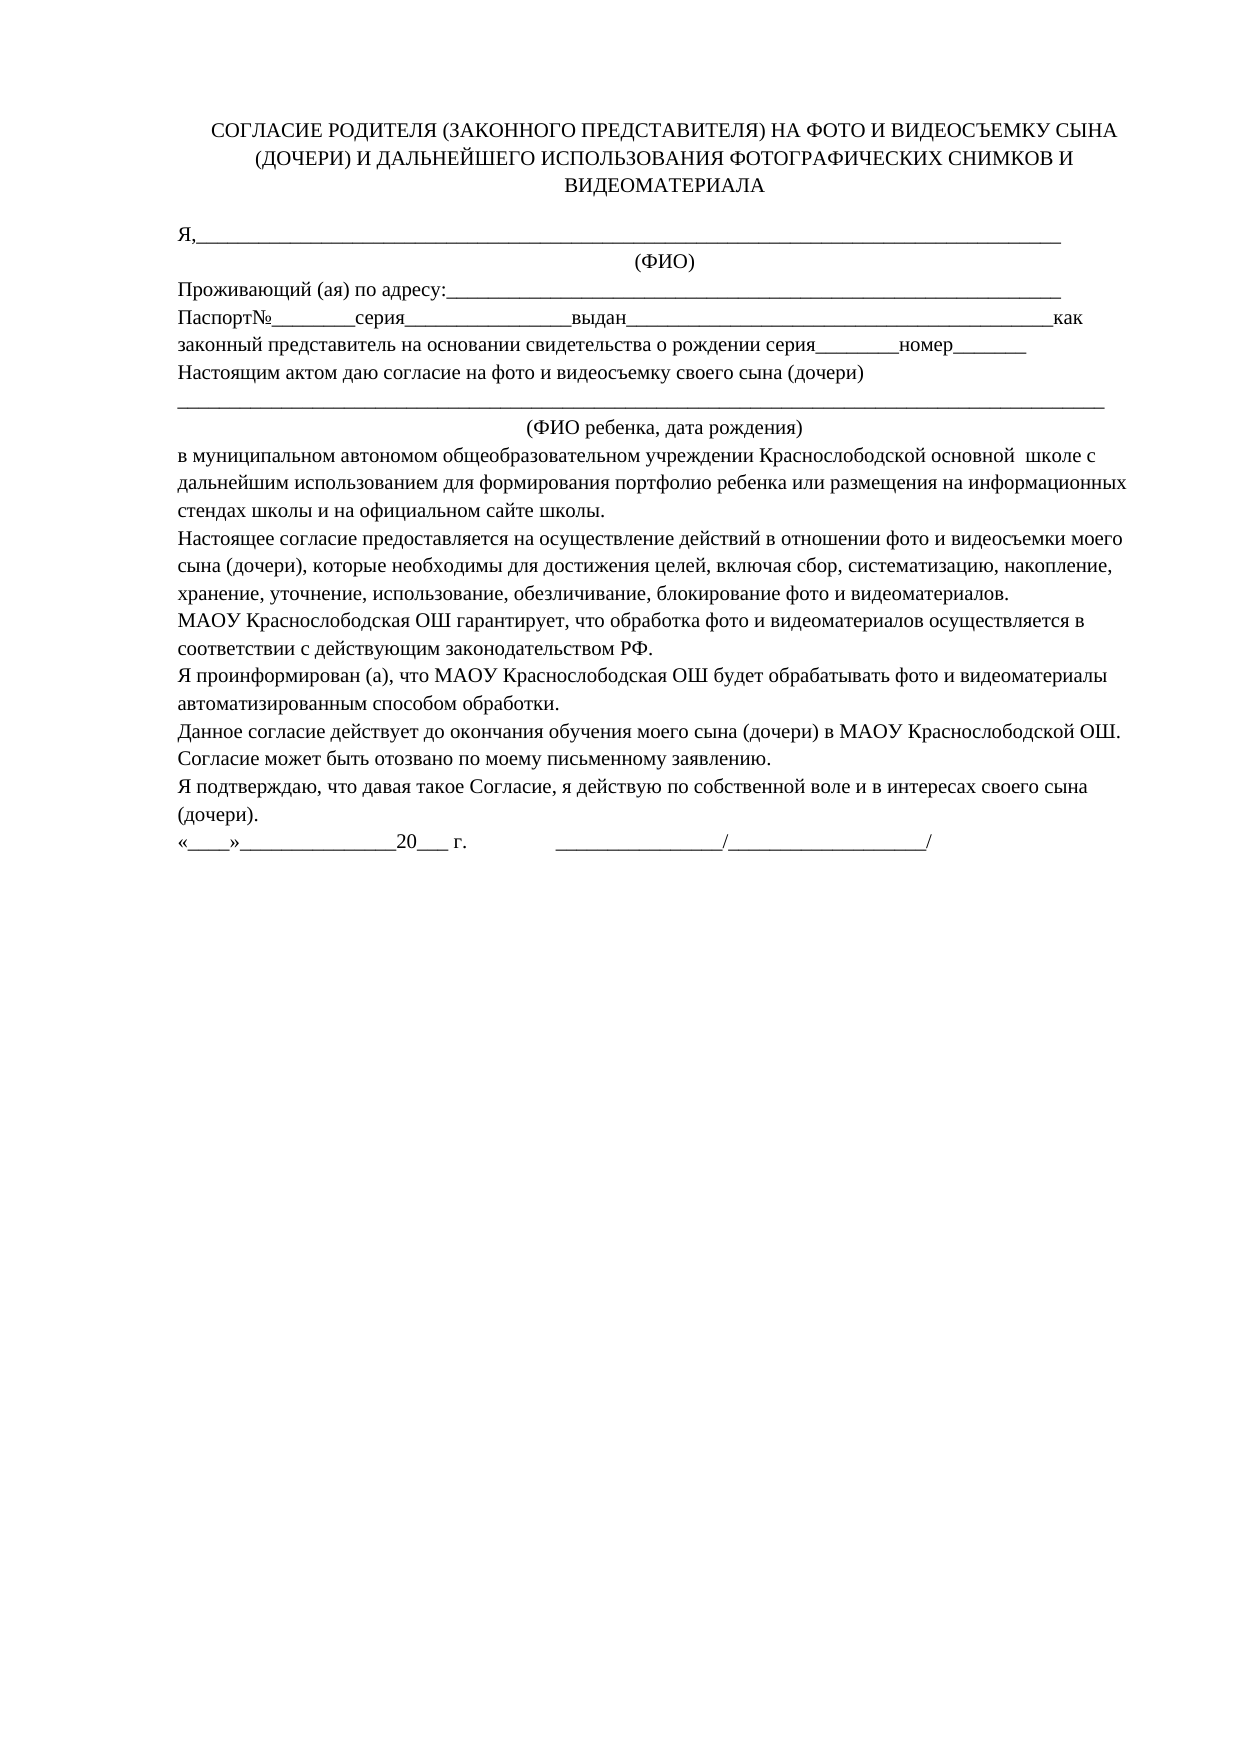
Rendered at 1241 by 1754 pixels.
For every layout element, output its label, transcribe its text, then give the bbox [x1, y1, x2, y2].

text Настоящее согласие предоставляется на осуществление действий в отношении фото и видеосъемки моего сына (дочери), которые необходимы для достижения целей, включая сбор, систематизацию, накопление, хранение, уточнение, использование, обезличивание, блокирование фото и видеоматериалов. [177, 525, 1152, 605]
text Паспорт№________серия________________выдан_________________________________________как законный представитель на основании свидетельства о рождении серия________номер_______ [177, 304, 1152, 356]
text Я подтверждаю, что давая такое Согласие, я действую по собственной воле и в интересах своего сына (дочери). [177, 774, 1152, 826]
text (ФИО ребенка, дата рождения) [177, 415, 1152, 439]
text Данное согласие действует до окончания обучения моего сына (дочери) в МАОУ Краснослободской ОШ. [177, 719, 1152, 743]
text в муниципальном автономом общеобразовательном учреждении Краснослободской основной школе с дальнейшим использованием для формирования портфолио ребенка или размещения на информационных стендах школы и на официальном сайте школы. [177, 443, 1152, 522]
text МАОУ Краснослободская ОШ гарантирует, что обработка фото и видеоматериалов осуществляется в соответствии с действующим законодательством РФ. [177, 608, 1152, 660]
text (ФИО) [177, 249, 1152, 273]
text СОГЛАСИЕ РОДИТЕЛЯ (ЗАКОННОГО ПРЕДСТАВИТЕЛЯ) НА ФОТО И ВИДЕОСЪЕМКУ СЫНА (ДОЧЕРИ) И ДАЛЬНЕЙШЕГО ИСПОЛЬЗОВАНИЯ ФОТОГРАФИЧЕСКИХ СНИМКОВ И ВИДЕОМАТЕРИАЛА [177, 118, 1152, 197]
text «____»_______________20___ г. ________________/___________________/ [177, 829, 1152, 853]
text Проживающий (ая) по адресу:___________________________________________________________ [177, 277, 1152, 301]
text Настоящим актом даю согласие на фото и видеосъемку своего сына (дочери) _________________________________________________________________________________________ [177, 360, 1152, 411]
text Согласие может быть отозвано по моему письменному заявлению. [177, 746, 1152, 770]
text Я проинформирован (а), что МАОУ Краснослободская ОШ будет обрабатывать фото и видеоматериалы автоматизированным способом обработки. [177, 663, 1152, 715]
text Я,___________________________________________________________________________________ [177, 222, 1152, 246]
